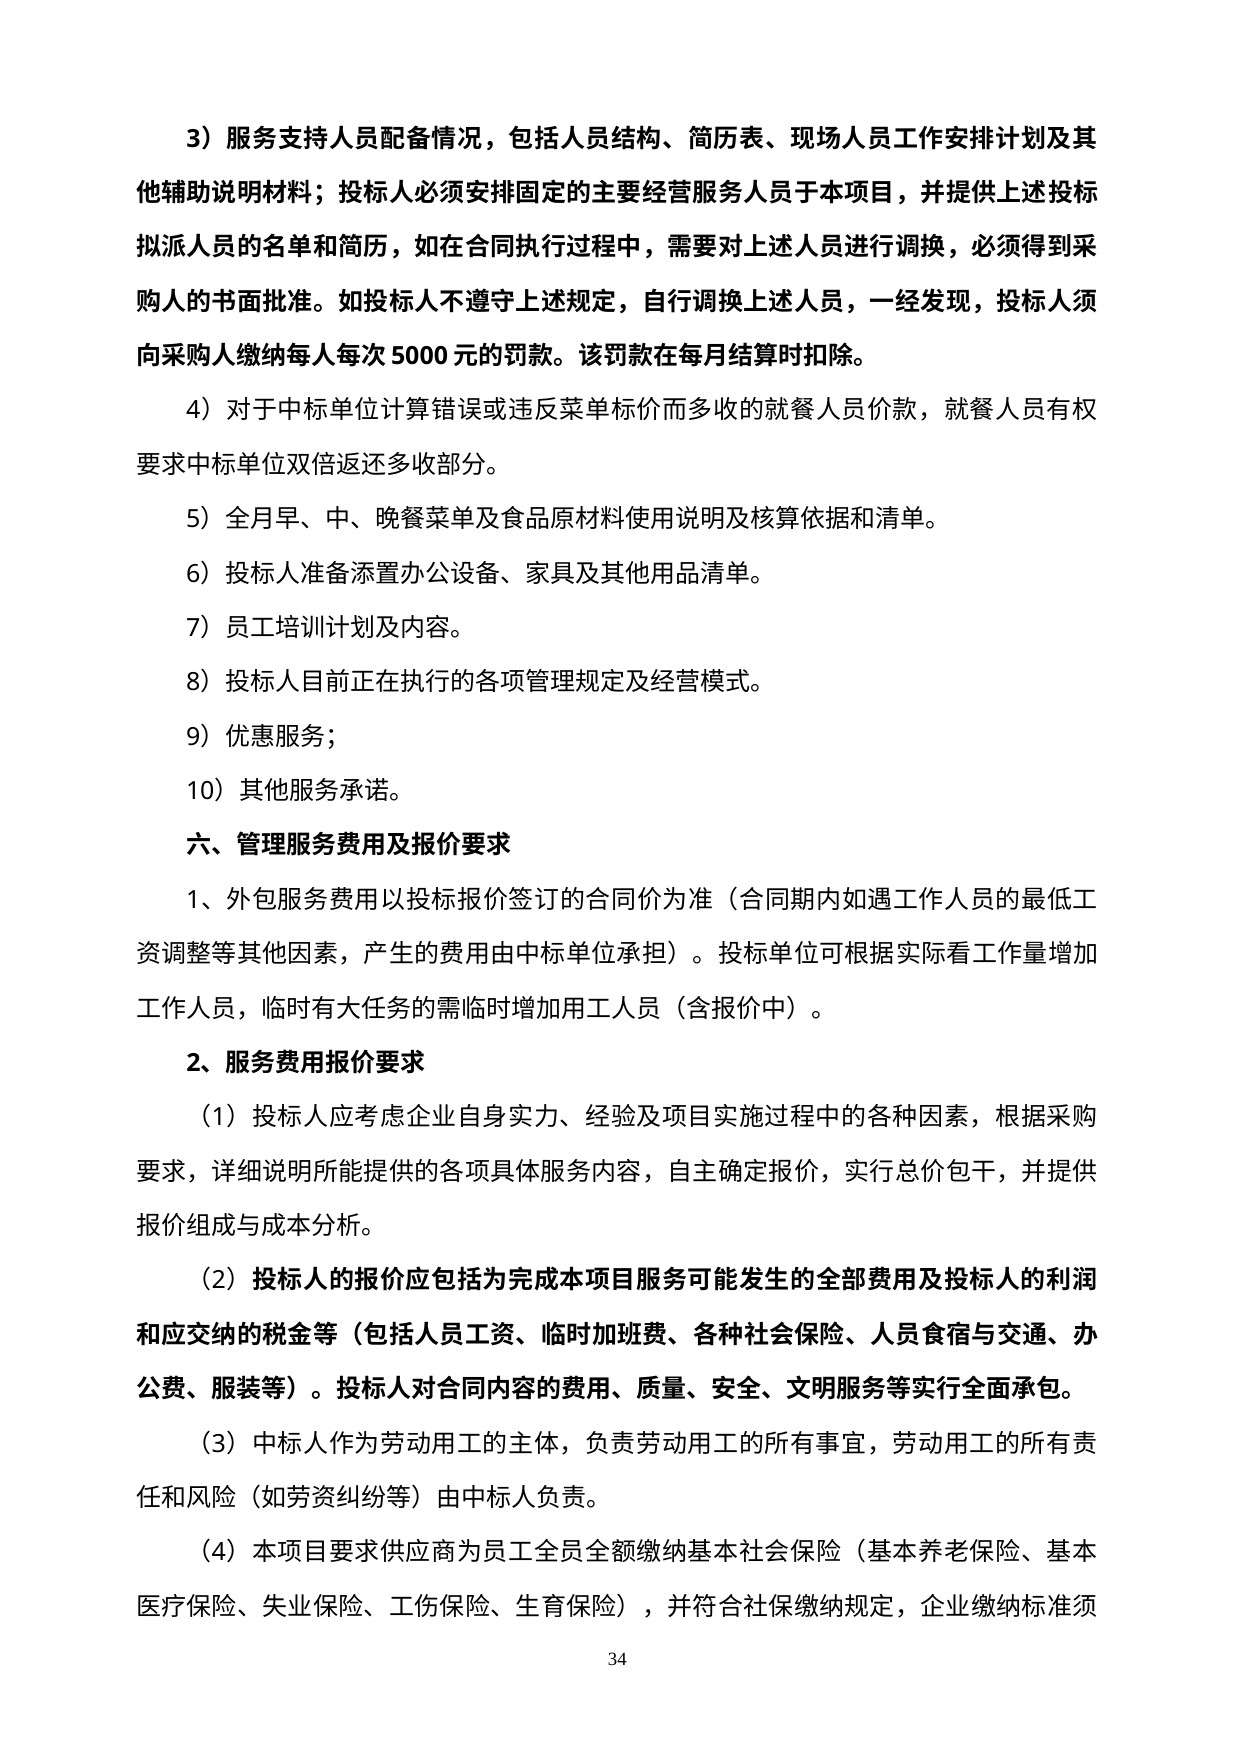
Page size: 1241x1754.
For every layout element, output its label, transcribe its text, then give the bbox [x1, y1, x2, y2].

text （1）投标人应考虑企业自身实力、经验及项目实施过程中的各种因素，根据采购要求，详细说明所能提供的各项具体服务内容，自主确定报价，实行总价包干，并提供报价组成与成本分析。 [136, 1097, 1098, 1242]
text 10）其他服务承诺。 [136, 771, 1098, 807]
text （2）投标人的报价应包括为完成本项目服务可能发生的全部费用及投标人的利润和应交纳的税金等（包括人员工资、临时加班费、各种社会保险、人员食宿与交通、办公费、服装等）。投标人对合同内容的费用、质量、安全、文明服务等实行全面承包。 [136, 1260, 1098, 1405]
text 1、外包服务费用以投标报价签订的合同价为准（合同期内如遇工作人员的最低工资调整等其他因素，产生的费用由中标单位承担）。投标单位可根据实际看工作量增加工作人员，临时有大任务的需临时增加用工人员（含报价中）。 [136, 879, 1098, 1024]
text 8）投标人目前正在执行的各项管理规定及经营模式。 [136, 662, 1098, 698]
text 4）对于中标单位计算错误或违反菜单标价而多收的就餐人员价款，就餐人员有权要求中标单位双倍返还多收部分。 [136, 390, 1098, 481]
text 5）全月早、中、晚餐菜单及食品原材料使用说明及核算依据和清单。 [136, 499, 1098, 535]
text 六、管理服务费用及报价要求 [136, 825, 1098, 861]
text 3）服务支持人员配备情况，包括人员结构、简历表、现场人员工作安排计划及其他辅助说明材料；投标人必须安排固定的主要经营服务人员于本项目，并提供上述投标拟派人员的名单和简历，如在合同执行过程中，需要对上述人员进行调换，必须得到采购人的书面批准。如投标人不遵守上述规定，自行调换上述人员，一经发现，投标人须向采购人缴纳每人每次5000元的罚款。该罚款在每月结算时扣除。 [136, 118, 1098, 372]
text 7）员工培训计划及内容。 [136, 607, 1098, 644]
text （3）中标人作为劳动用工的主体，负责劳动用工的所有事宜，劳动用工的所有责任和风险（如劳资纠纷等）由中标人负责。 [136, 1423, 1098, 1514]
text 2、服务费用报价要求 [136, 1042, 1098, 1079]
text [136, 1532, 1098, 1622]
text 6）投标人准备添置办公设备、家具及其他用品清单。 [136, 553, 1098, 589]
text 9）优惠服务； [136, 716, 1098, 752]
